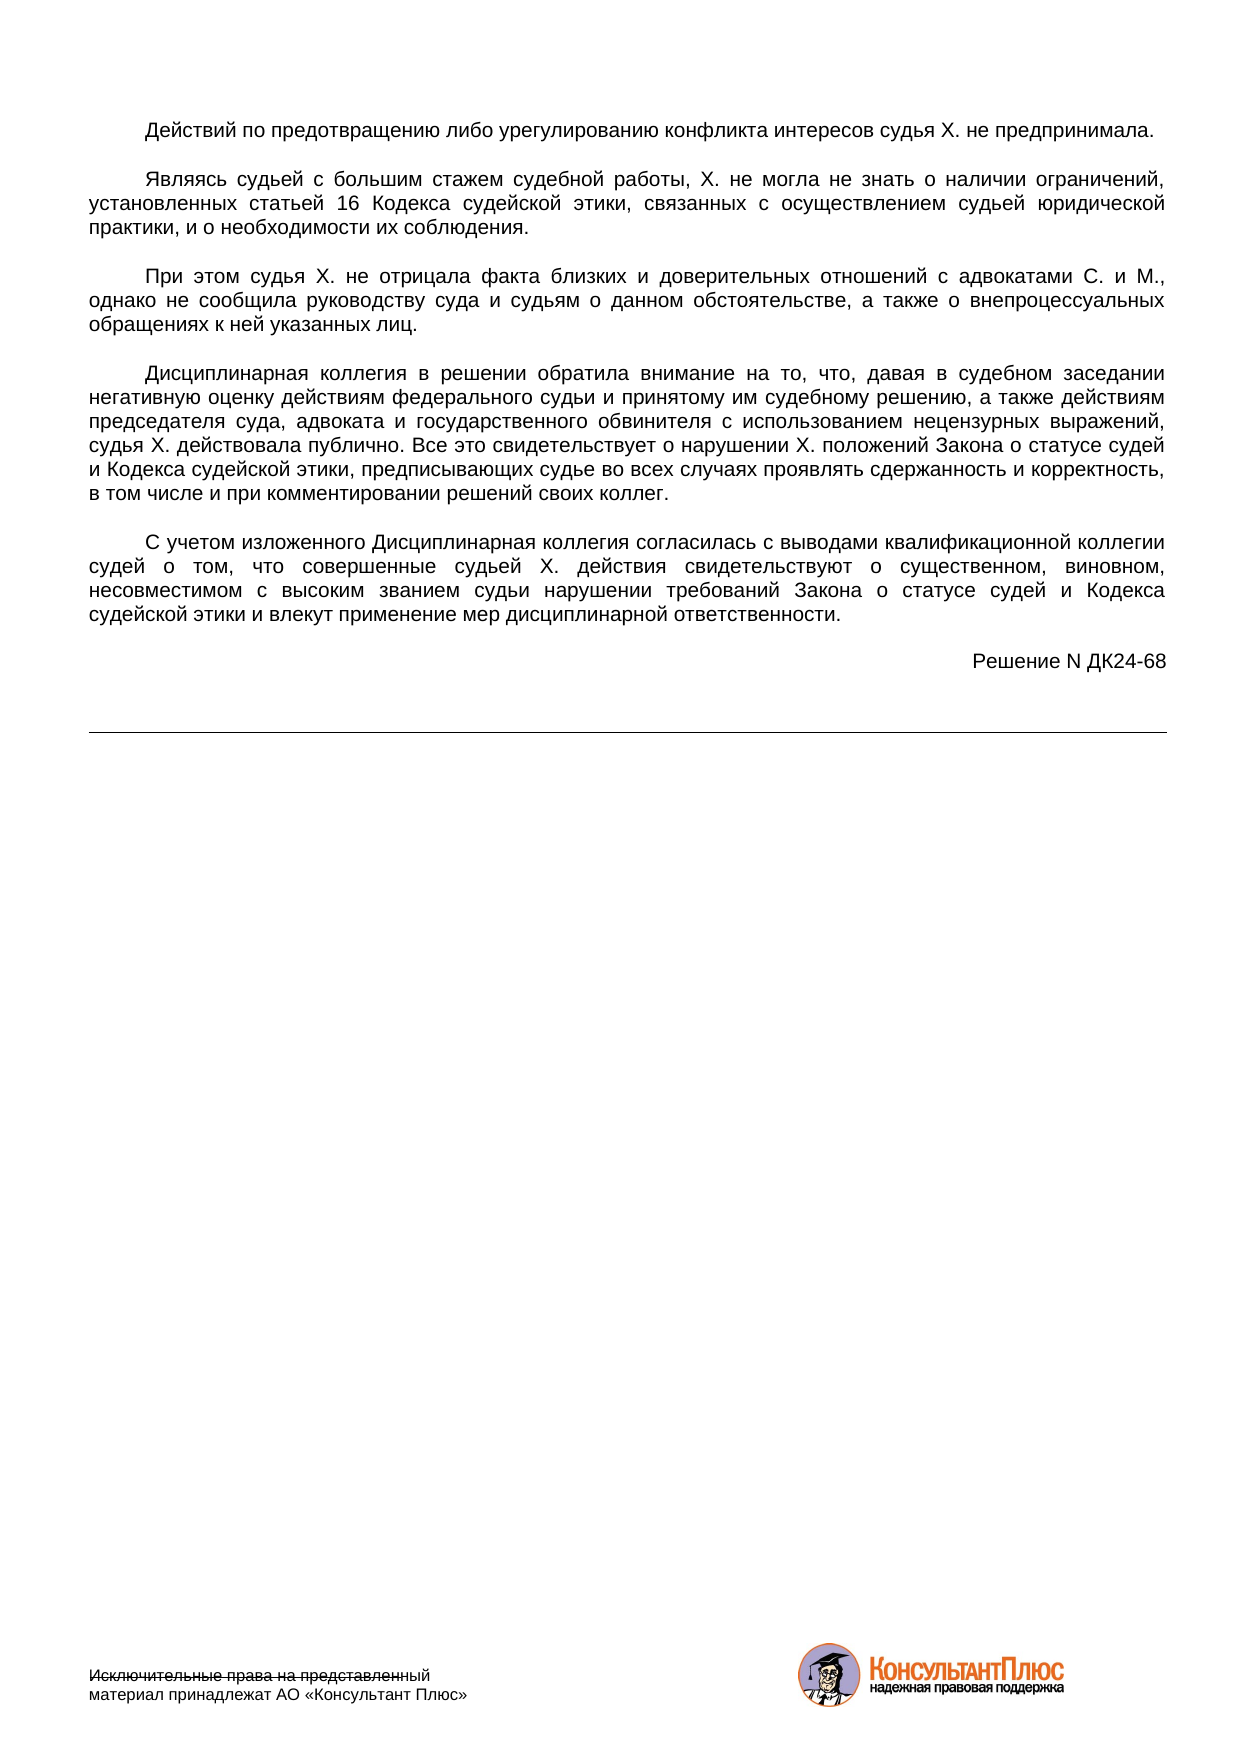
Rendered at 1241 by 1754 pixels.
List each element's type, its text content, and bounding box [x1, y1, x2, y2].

text С учетом изложенного Дисциплинарная коллегия согласилась с выводами квалификационной коллегии судей о том, что совершенные судьей Х. действия свидетельствуют о существенном, виновном, несовместимом с высоким званием судьи нарушении требований Закона о статусе судей и Кодекса судейской этики и влекут применение мер дисциплинарной ответственности. [89, 529, 1167, 625]
text Действий по предотвращению либо урегулированию конфликта интересов судья Х. не предпринимала. [89, 118, 1167, 142]
text Дисциплинарная коллегия в решении обратила внимание на то, что, давая в судебном заседании негативную оценку действиям федерального судьи и принятому им судебному решению, а также действиям председателя суда, адвоката и государственного обвинителя с использованием нецензурных выражений, судья Х. действовала публично. Все это свидетельствует о нарушении Х. положений Закона о статусе судей и Кодекса судейской этики, предписывающих судье во всех случаях проявлять сдержанность и корректность, в том числе и при комментировании решений своих коллег. [89, 361, 1167, 504]
text Являясь судьей с большим стажем судебной работы, Х. не могла не знать о наличии ограничений, установленных статьей 16 Кодекса судейской этики, связанных с осуществлением судьей юридической практики, и о необходимости их соблюдения. [89, 167, 1167, 239]
text Решение N ДК24-68 [89, 649, 1167, 673]
picture [798, 1643, 1064, 1707]
text При этом судья Х. не отрицала факта близких и доверительных отношений с адвокатами С. и М., однако не сообщила руководству суда и судьям о данном обстоятельстве, а также о внепроцессуальных обращениях к ней указанных лиц. [89, 264, 1167, 336]
